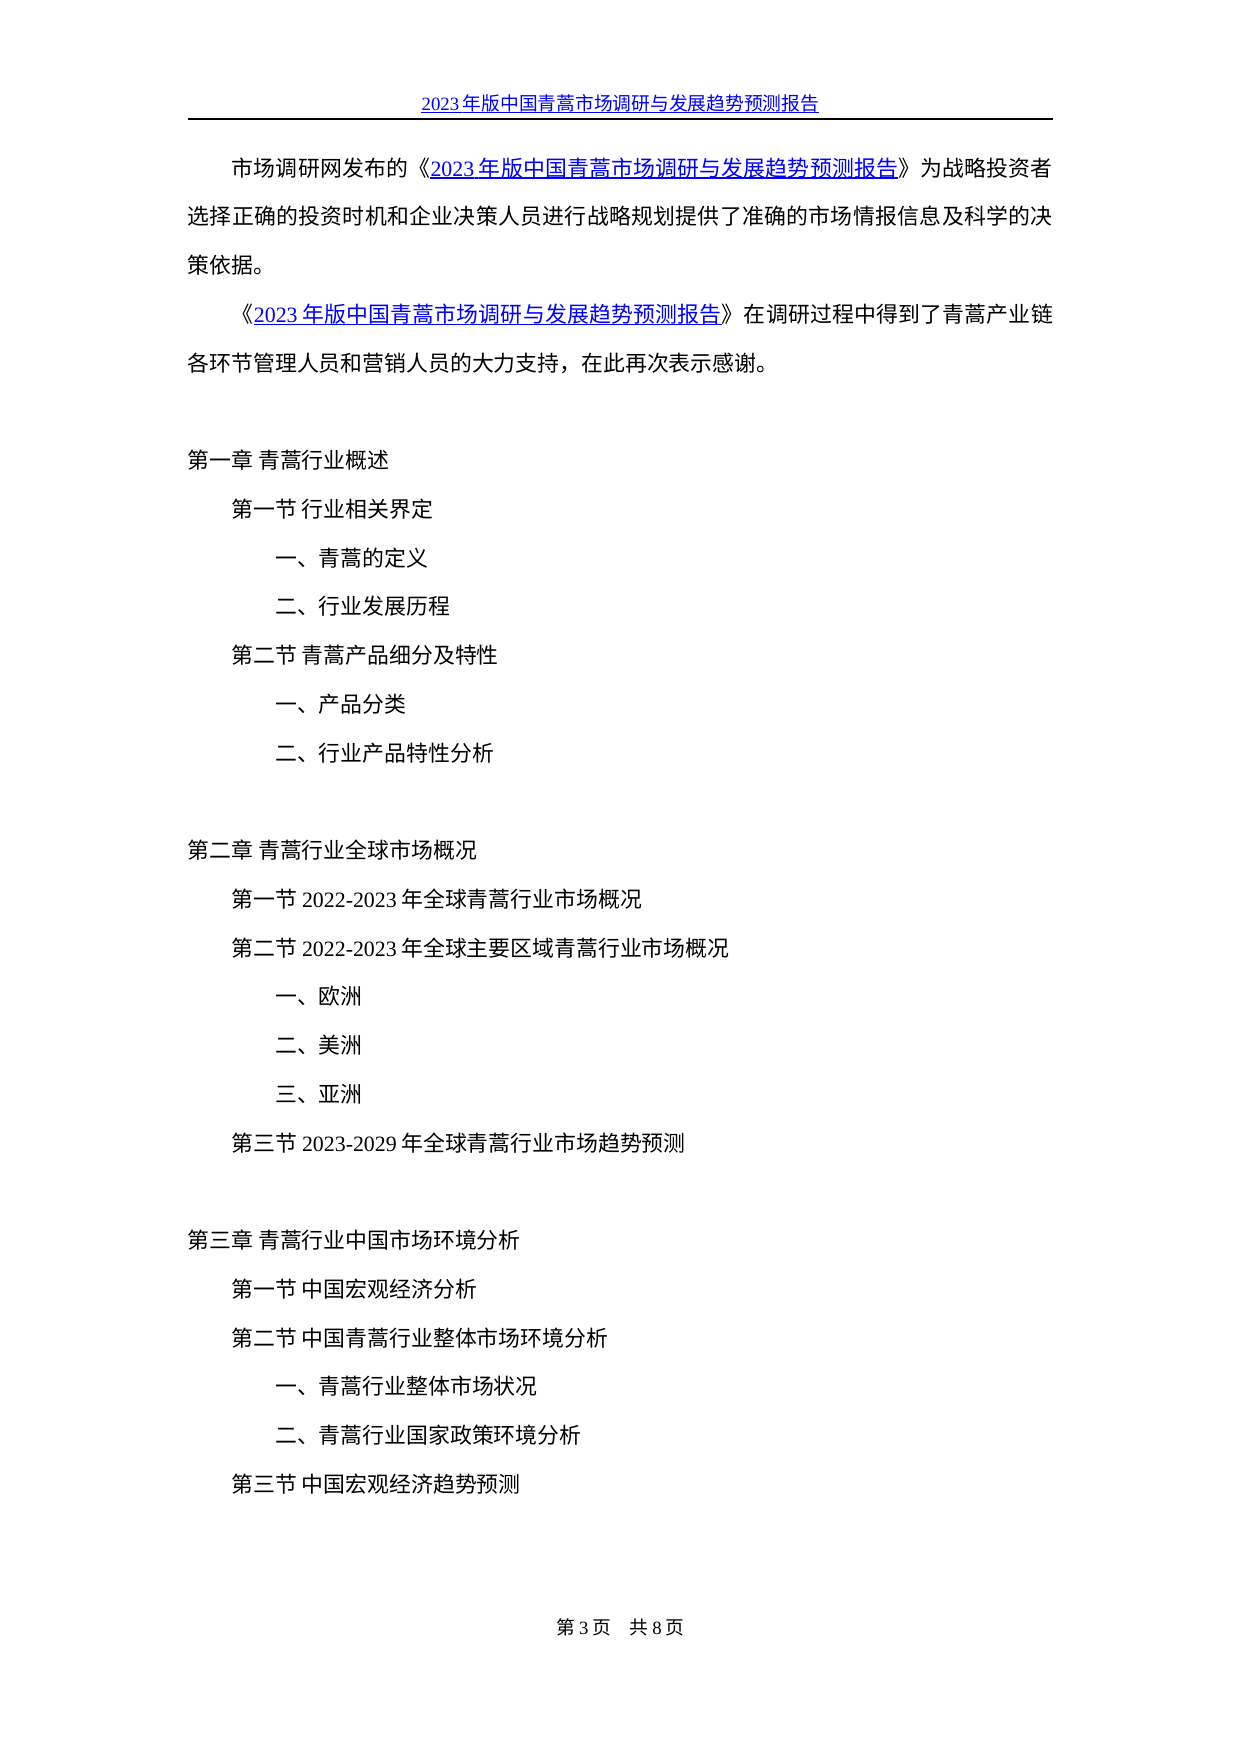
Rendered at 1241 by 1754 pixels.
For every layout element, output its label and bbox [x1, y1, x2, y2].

text [187, 150, 1053, 1499]
